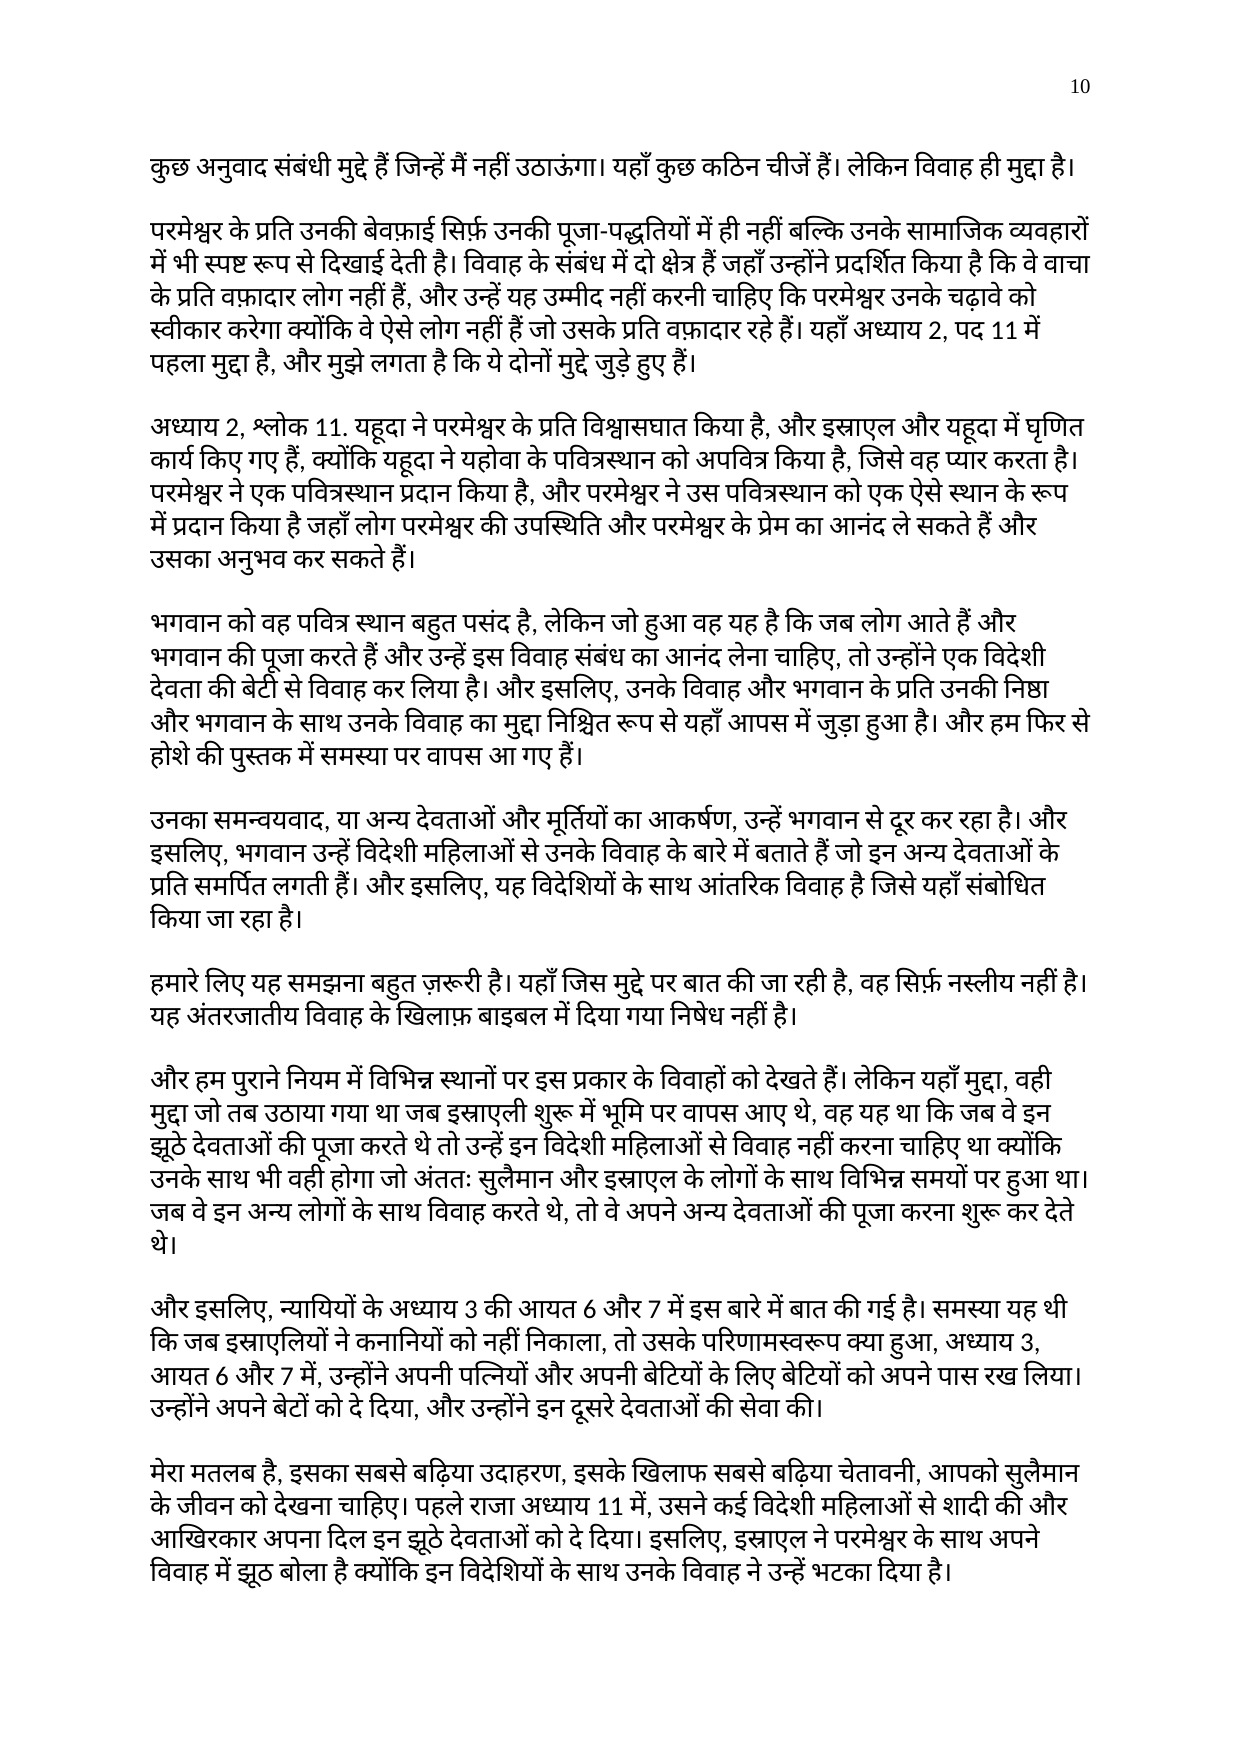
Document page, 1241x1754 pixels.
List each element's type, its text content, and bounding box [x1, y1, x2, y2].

text और इसलिए, न्यायियों के अध्याय 3 की आयत 6 और 7 में इस बारे में बात की गई है। समस्या यह थी कि जब इस्राएलियों ने कनानियों को नहीं निकाला, तो उसके परिणामस्वरूप क्या हुआ, अध्याय 3, आयत 6 और 7 में, उन्होंने अपनी पत्नियों और अपनी बेटियों के लिए बेटियों को अपने पास रख लिया। उन्होंने अपने बेटों को दे दिया, और उन्होंने इन दूसरे देवताओं की सेवा की। [150, 1293, 1090, 1425]
text उनका समन्वयवाद, या अन्य देवताओं और मूर्तियों का आकर्षण, उन्हें भगवान से दूर कर रहा है। और इसलिए, भगवान उन्हें विदेशी महिलाओं से उनके विवाह के बारे में बताते हैं जो इन अन्य देवताओं के प्रति समर्पित लगती हैं। और इसलिए, यह विदेशियों के साथ आंतरिक विवाह है जिसे यहाँ संबोधित किया जा रहा है। [150, 803, 1090, 935]
text भगवान को वह पवित्र स्थान बहुत पसंद है, लेकिन जो हुआ वह यह है कि जब लोग आते हैं और भगवान की पूजा करते हैं और उन्हें इस विवाह संबंध का आनंद लेना चाहिए, तो उन्होंने एक विदेशी देवता की बेटी से विवाह कर लिया है। और इसलिए, उनके विवाह और भगवान के प्रति उनकी निष्ठा और भगवान के साथ उनके विवाह का मुद्दा निश्चित रूप से यहाँ आपस में जुड़ा हुआ है। और हम फिर से होशे की पुस्तक में समस्या पर वापस आ गए हैं। [150, 607, 1090, 772]
text मेरा मतलब है, इसका सबसे बढ़िया उदाहरण, इसके खिलाफ सबसे बढ़िया चेतावनी, आपको सुलैमान के जीवन को देखना चाहिए। पहले राजा अध्याय 11 में, उसने कई विदेशी महिलाओं से शादी की और आखिरकार अपना दिल इन झूठे देवताओं को दे दिया। इसलिए, इस्राएल ने परमेश्वर के साथ अपने विवाह में झूठ बोला है क्योंकि इन विदेशियों के साथ उनके विवाह ने उन्हें भटका दिया है। [150, 1456, 1090, 1588]
text अध्याय 2, श्लोक 11. यहूदा ने परमेश्वर के प्रति विश्वासघात किया है, और इस्राएल और यहूदा में घृणित कार्य किए गए हैं, क्योंकि यहूदा ने यहोवा के पवित्रस्थान को अपवित्र किया है, जिसे वह प्यार करता है। परमेश्वर ने एक पवित्रस्थान प्रदान किया है, और परमेश्वर ने उस पवित्रस्थान को एक ऐसे स्थान के रूप में प्रदान किया है जहाँ लोग परमेश्वर की उपस्थिति और परमेश्वर के प्रेम का आनंद ले सकते हैं और उसका अनुभव कर सकते हैं। [150, 410, 1090, 576]
text परमेश्वर के प्रति उनकी बेवफ़ाई सिर्फ़ उनकी पूजा-पद्धतियों में ही नहीं बल्कि उनके सामाजिक व्यवहारों में भी स्पष्ट रूप से दिखाई देती है। विवाह के संबंध में दो क्षेत्र हैं जहाँ उन्होंने प्रदर्शित किया है कि वे वाचा के प्रति वफ़ादार लोग नहीं हैं, और उन्हें यह उम्मीद नहीं करनी चाहिए कि परमेश्वर उनके चढ़ावे को स्वीकार करेगा क्योंकि वे ऐसे लोग नहीं हैं जो उसके प्रति वफ़ादार रहे हैं। यहाँ अध्याय 2, पद 11 में पहला मुद्दा है, और मुझे लगता है कि ये दोनों मुद्दे जुड़े हुए हैं। [150, 214, 1090, 379]
text हमारे लिए यह समझना बहुत ज़रूरी है। यहाँ जिस मुद्दे पर बात की जा रही है, वह सिर्फ़ नस्लीय नहीं है। यह अंतरजातीय विवाह के खिलाफ़ बाइबल में दिया गया निषेध नहीं है। [150, 966, 1090, 1032]
text और हम पुराने नियम में विभिन्न स्थानों पर इस प्रकार के विवाहों को देखते हैं। लेकिन यहाँ मुद्दा, वही मुद्दा जो तब उठाया गया था जब इस्राएली शुरू में भूमि पर वापस आए थे, वह यह था कि जब वे इन झूठे देवताओं की पूजा करते थे तो उन्हें इन विदेशी महिलाओं से विवाह नहीं करना चाहिए था क्योंकि उनके साथ भी वही होगा जो अंततः सुलैमान और इस्राएल के लोगों के साथ विभिन्न समयों पर हुआ था। जब वे इन अन्य लोगों के साथ विवाह करते थे, तो वे अपने अन्य देवताओं की पूजा करना शुरू कर देते थे। [150, 1063, 1090, 1261]
text कुछ अनुवाद संबंधी मुद्दे हैं जिन्हें मैं नहीं उठाऊंगा। यहाँ कुछ कठिन चीजें हैं। लेकिन विवाह ही मुद्दा है। [150, 150, 1090, 183]
